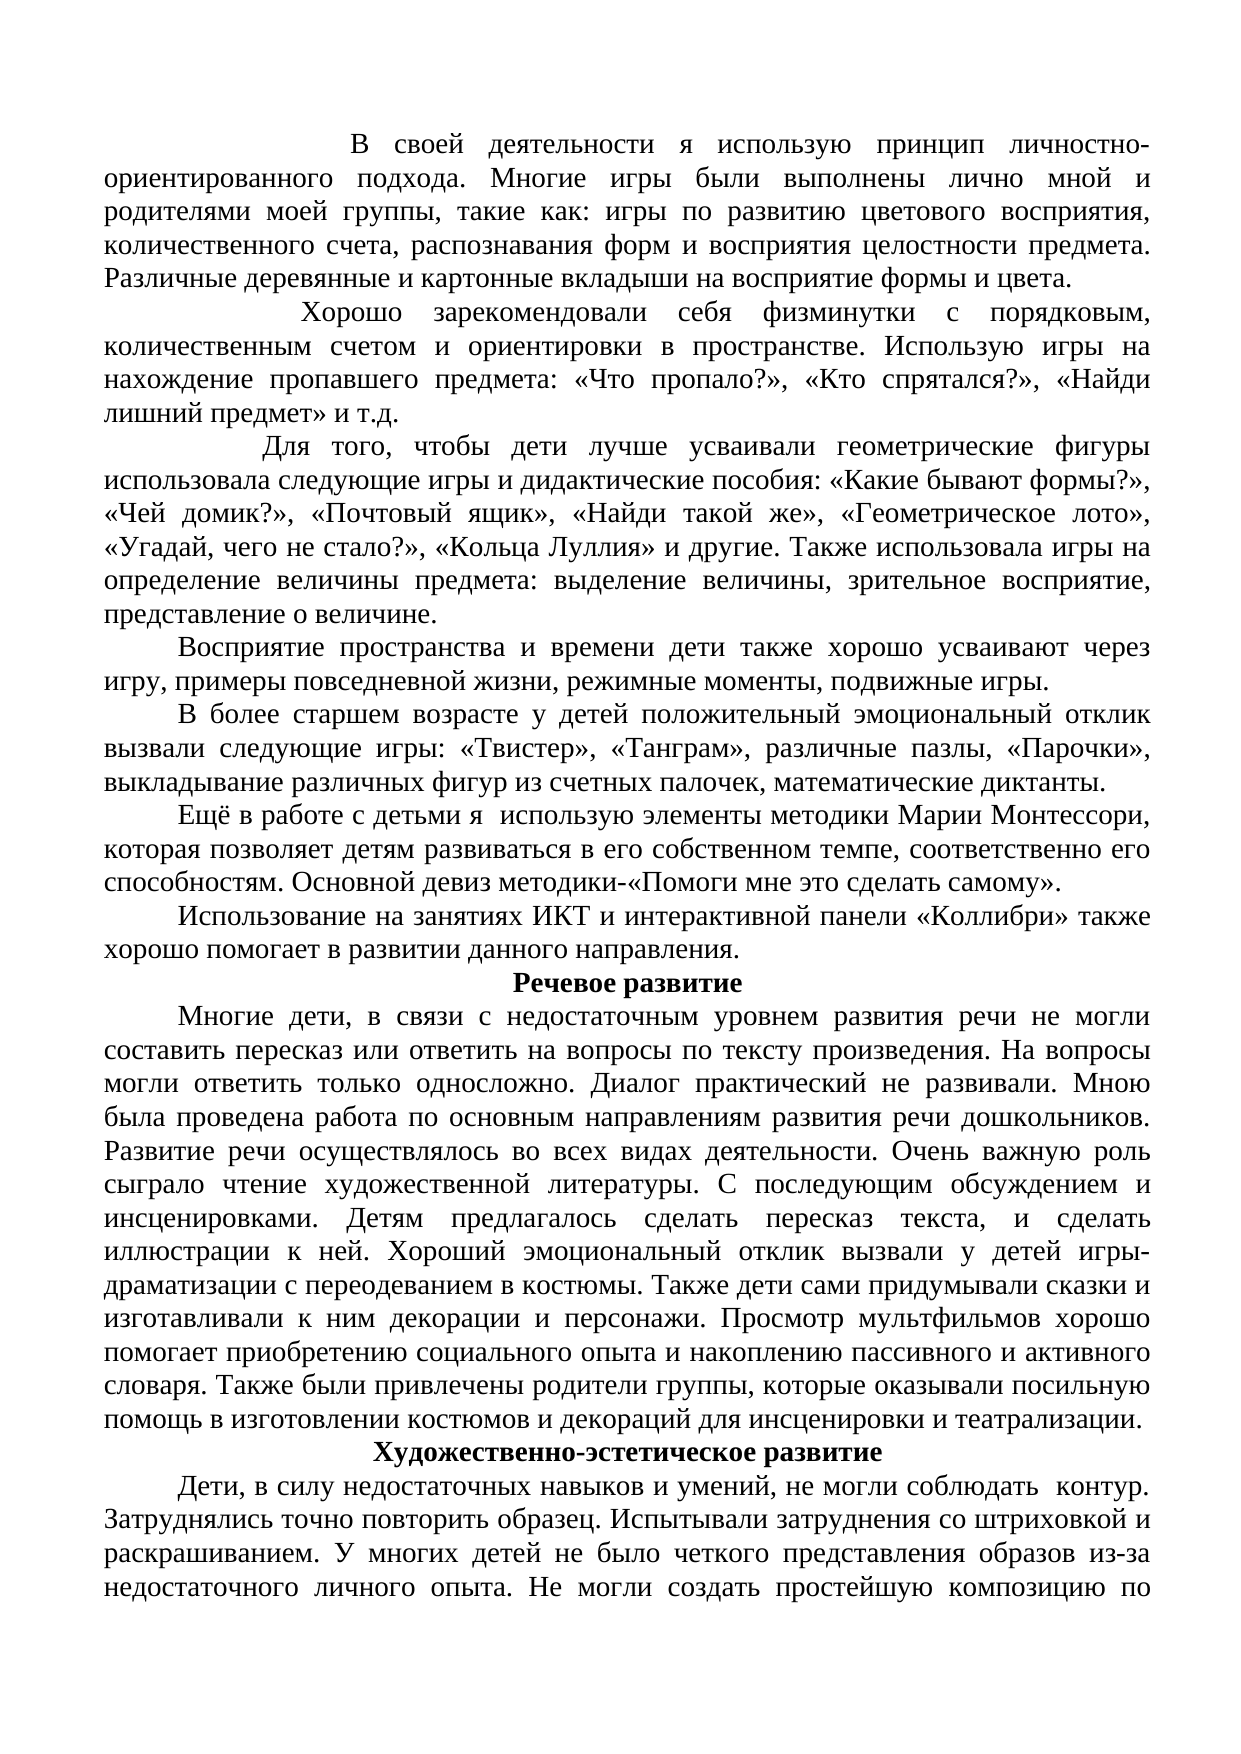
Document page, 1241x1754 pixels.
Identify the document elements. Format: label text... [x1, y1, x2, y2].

text Художественно-эстетическое развитие [103, 1434, 1152, 1468]
text В своей деятельности я использую принцип личностно-ориентированного подхода. Многие игры были выполнены лично мной и родителями моей группы, такие как: игры по развитию цветового восприятия, количественного счета, распознавания форм и восприятия целостности предмета. Различные деревянные и картонные вкладыши на восприятие формы и цвета. [103, 126, 1152, 294]
text Ещё в работе с детьми я использую элементы методики Марии Монтессори, которая позволяет детям развиваться в его собственном темпе, соответственно его способностям. Основной девиз методики-«Помоги мне это сделать самому». [103, 797, 1152, 898]
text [103, 1468, 1152, 1602]
text Использование на занятиях ИКТ и интерактивной панели «Коллибри» также хорошо помогает в развитии данного направления. [103, 898, 1152, 965]
text Восприятие пространства и времени дети также хорошо усваивают через игру, примеры повседневной жизни, режимные моменты, подвижные игры. [103, 629, 1152, 697]
text Многие дети, в связи с недостаточным уровнем развития речи не могли составить пересказ или ответить на вопросы по тексту произведения. На вопросы могли ответить только односложно. Диалог практический не развивали. Мною была проведена работа по основным направлениям развития речи дошкольников. Развитие речи осуществлялось во всех видах деятельности. Очень важную роль сыграло чтение художественной литературы. С последующим обсуждением и инсценировками. Детям предлагалось сделать пересказ текста, и сделать иллюстрации к ней. Хороший эмоциональный отклик вызвали у детей игры- драматизации с переодеванием в костюмы. Также дети сами придумывали сказки и изготавливали к ним декорации и персонажи. Просмотр мультфильмов хорошо помогает приобретению социального опыта и накоплению пассивного и активного словаря. Также были привлечены родители группы, которые оказывали посильную помощь в изготовлении костюмов и декораций для инсценировки и театрализации. [103, 998, 1152, 1434]
text Для того, чтобы дети лучше усваивали геометрические фигуры использовала следующие игры и дидактические пособия: «Какие бывают формы?», «Чей домик?», «Почтовый ящик», «Найди такой же», «Геометрическое лото», «Угадай, чего не стало?», «Кольца Луллия» и другие. Также использовала игры на определение величины предмета: выделение величины, зрительное восприятие, представление о величине. [103, 428, 1152, 629]
text Хорошо зарекомендовали себя физминутки с порядковым, количественным счетом и ориентировки в пространстве. Использую игры на нахождение пропавшего предмета: «Что пропало?», «Кто спрятался?», «Найди лишний предмет» и т.д. [103, 294, 1152, 428]
text В более старшем возрасте у детей положительный эмоциональный отклик вызвали следующие игры: «Твистер», «Танграм», различные пазлы, «Парочки», выкладывание различных фигур из счетных палочек, математические диктанты. [103, 697, 1152, 797]
text Речевое развитие [103, 965, 1152, 998]
